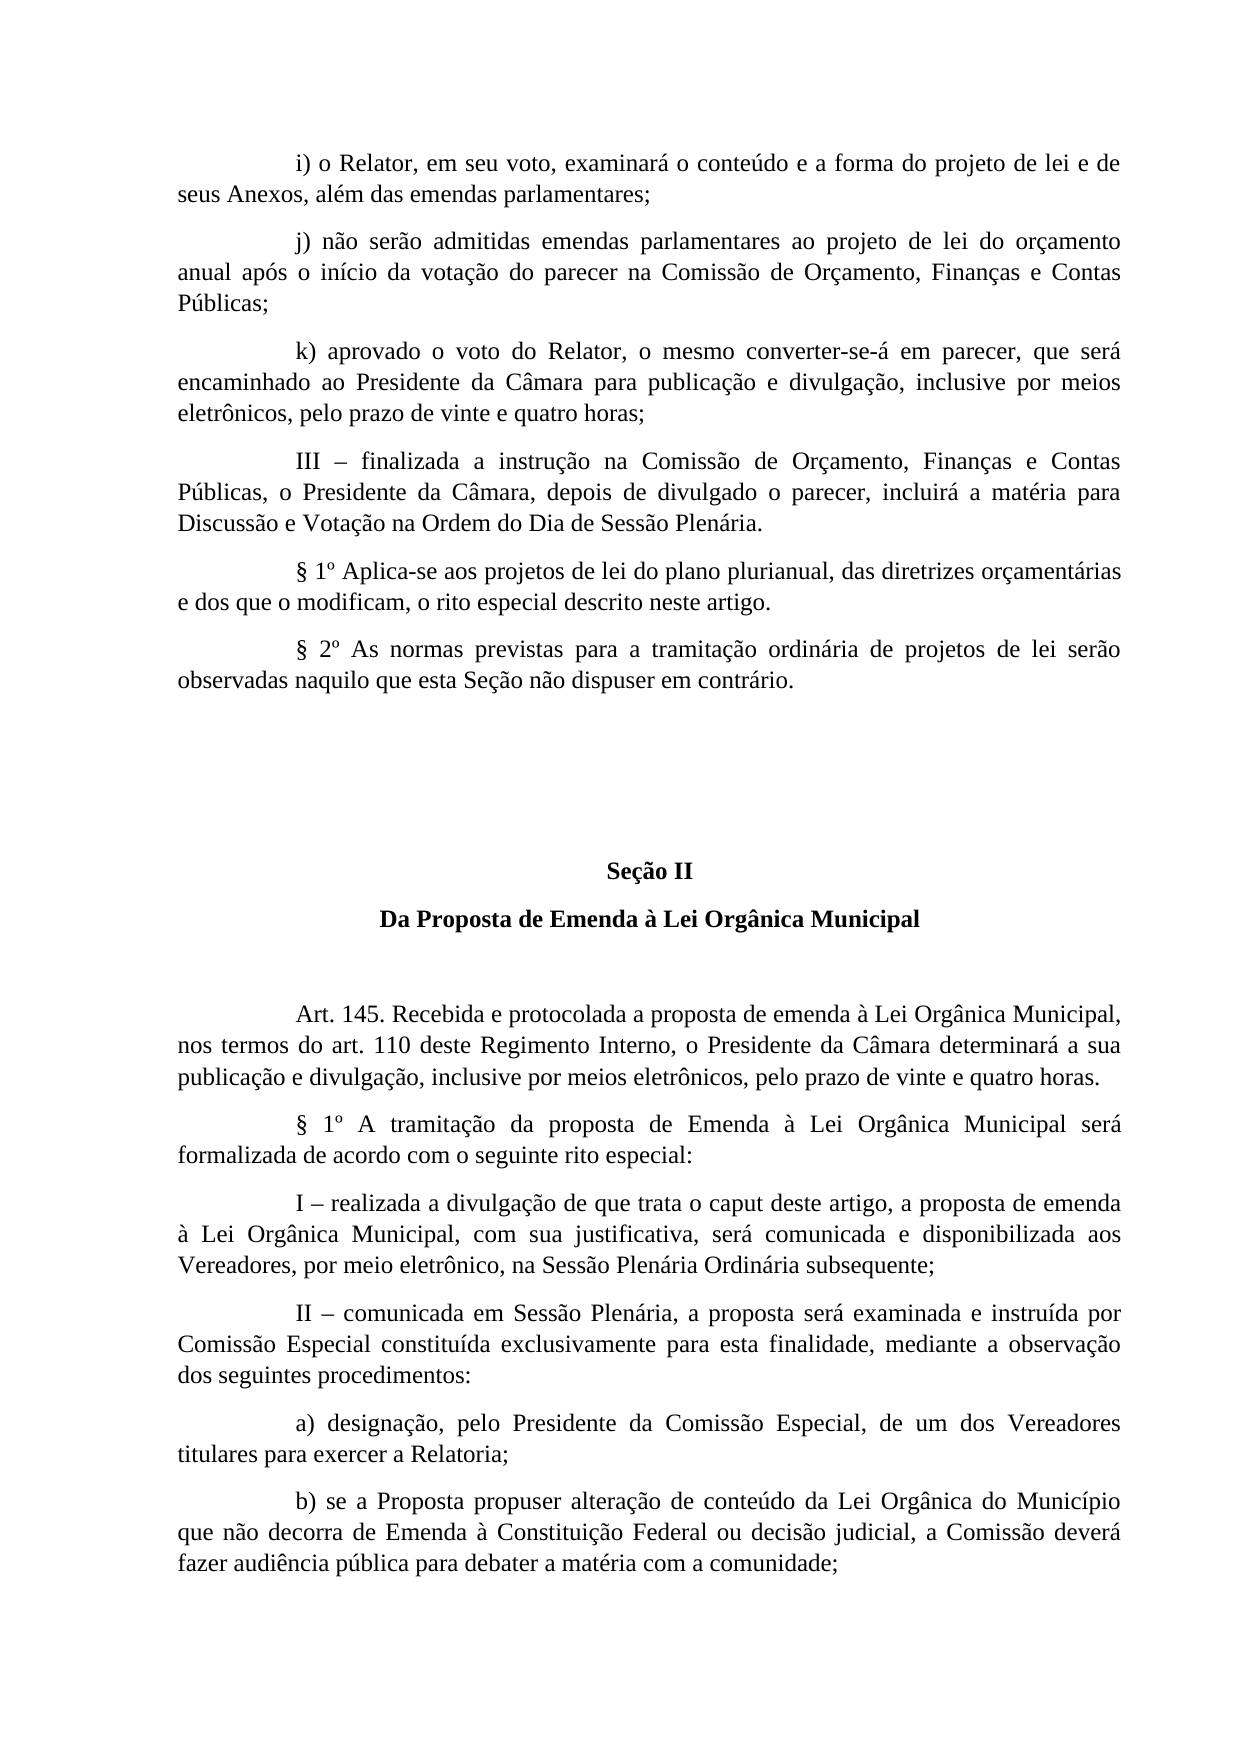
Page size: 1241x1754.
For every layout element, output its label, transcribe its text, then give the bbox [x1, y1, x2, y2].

text § 1º A tramitação da proposta de Emenda à Lei Orgânica Municipal será formalizada de acordo com o seguinte rito especial: [177, 1109, 1122, 1169]
text Seção II [177, 856, 1122, 885]
text i) o Relator, em seu voto, examinará o conteúdo e a forma do projeto de lei e de seus Anexos, além das emendas parlamentares; [177, 148, 1122, 207]
text j) não serão admitidas emendas parlamentares ao projeto de lei do orçamento anual após o início da votação do parecer na Comissão de Orçamento, Finanças e Contas Públicas; [177, 226, 1122, 317]
text § 1º Aplica-se aos projetos de lei do plano plurianual, das diretrizes orçamentárias e dos que o modificam, o rito especial descrito neste artigo. [177, 556, 1122, 616]
text Art. 145. Recebida e protocolada a proposta de emenda à Lei Orgânica Municipal, nos termos do art. 110 deste Regimento Interno, o Presidente da Câmara determinará a sua publicação e divulgação, inclusive por meios eletrônicos, pelo prazo de vinte e quatro horas. [177, 999, 1122, 1090]
text a) designação, pelo Presidente da Comissão Especial, de um dos Vereadores titulares para exercer a Relatoria; [177, 1408, 1122, 1467]
text III – finalizada a instrução na Comissão de Orçamento, Finanças e Contas Públicas, o Presidente da Câmara, depois de divulgado o parecer, incluirá a matéria para Discussão e Votação na Ordem do Dia de Sessão Plenária. [177, 446, 1122, 537]
text II – comunicada em Sessão Plenária, a proposta será examinada e instruída por Comissão Especial constituída exclusivamente para esta finalidade, mediante a observação dos seguintes procedimentos: [177, 1298, 1122, 1389]
text Da Proposta de Emenda à Lei Orgânica Municipal [177, 904, 1122, 933]
text b) se a Proposta propuser alteração de conteúdo da Lei Orgânica do Município que não decorra de Emenda à Constituição Federal ou decisão judicial, a Comissão deverá fazer audiência pública para debater a matéria com a comunidade; [177, 1486, 1122, 1577]
text k) aprovado o voto do Relator, o mesmo converter-se-á em parecer, que será encaminhado ao Presidente da Câmara para publicação e divulgação, inclusive por meios eletrônicos, pelo prazo de vinte e quatro horas; [177, 336, 1122, 427]
text § 2º As normas previstas para a tramitação ordinária de projetos de lei serão observadas naquilo que esta Seção não dispuser em contrário. [177, 634, 1122, 694]
text I – realizada a divulgação de que trata o caput deste artigo, a proposta de emenda à Lei Orgânica Municipal, com sua justificativa, será comunicada e disponibilizada aos Vereadores, por meio eletrônico, na Sessão Plenária Ordinária subsequente; [177, 1188, 1122, 1279]
